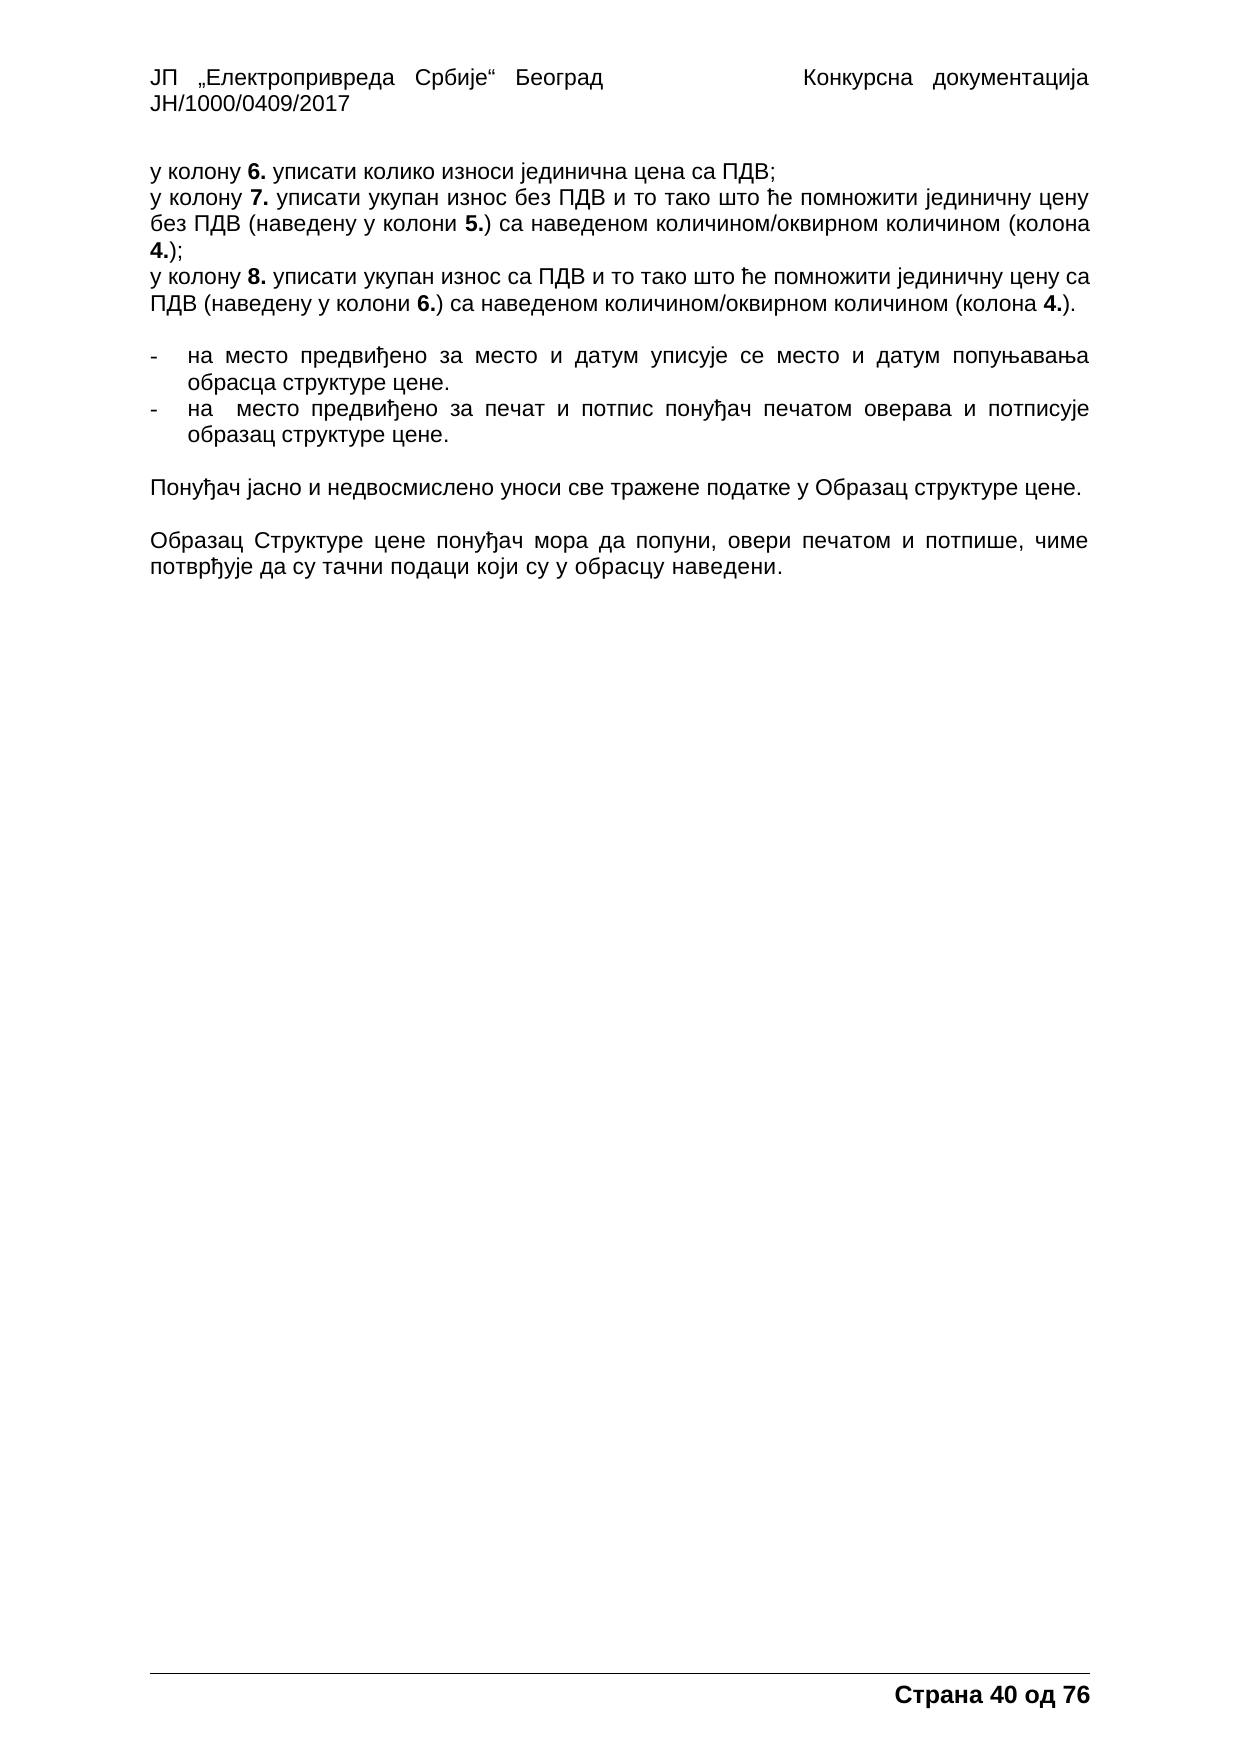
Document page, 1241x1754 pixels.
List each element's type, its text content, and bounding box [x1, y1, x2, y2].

text Образац Структуре цене понуђач мора да попуни, овери печатом и потпише, чиме потврђује да су тачни подаци који су у обрасцу наведени. [150, 527, 1090, 579]
text Понуђач јасно и недвосмислено уноси све тражене податке у Образац структуре цене. [150, 474, 1090, 501]
text у колону 8. уписати укупан износ са ПДВ и то тако што ће помножити јединичну цену са ПДВ (наведену у колони 6.) са наведеном количином/оквирном количином (колона 4.). [150, 263, 1090, 316]
list на место предвиђено за место и датум уписује се место и датум попуњавања обрасца структуре цене. [150, 342, 1090, 395]
list на место предвиђено за печат и потпис понуђач печатом оверава и потписује образац структуре цене. [150, 395, 1090, 448]
text у колону 6. уписати колико износи јединична цена са ПДВ; [150, 158, 1090, 184]
text у колону 7. уписати укупан износ без ПДВ и то тако што ће помножити јединичну цену без ПДВ (наведену у колони 5.) са наведеном количином/оквирном количином (колона 4.); [150, 184, 1090, 263]
